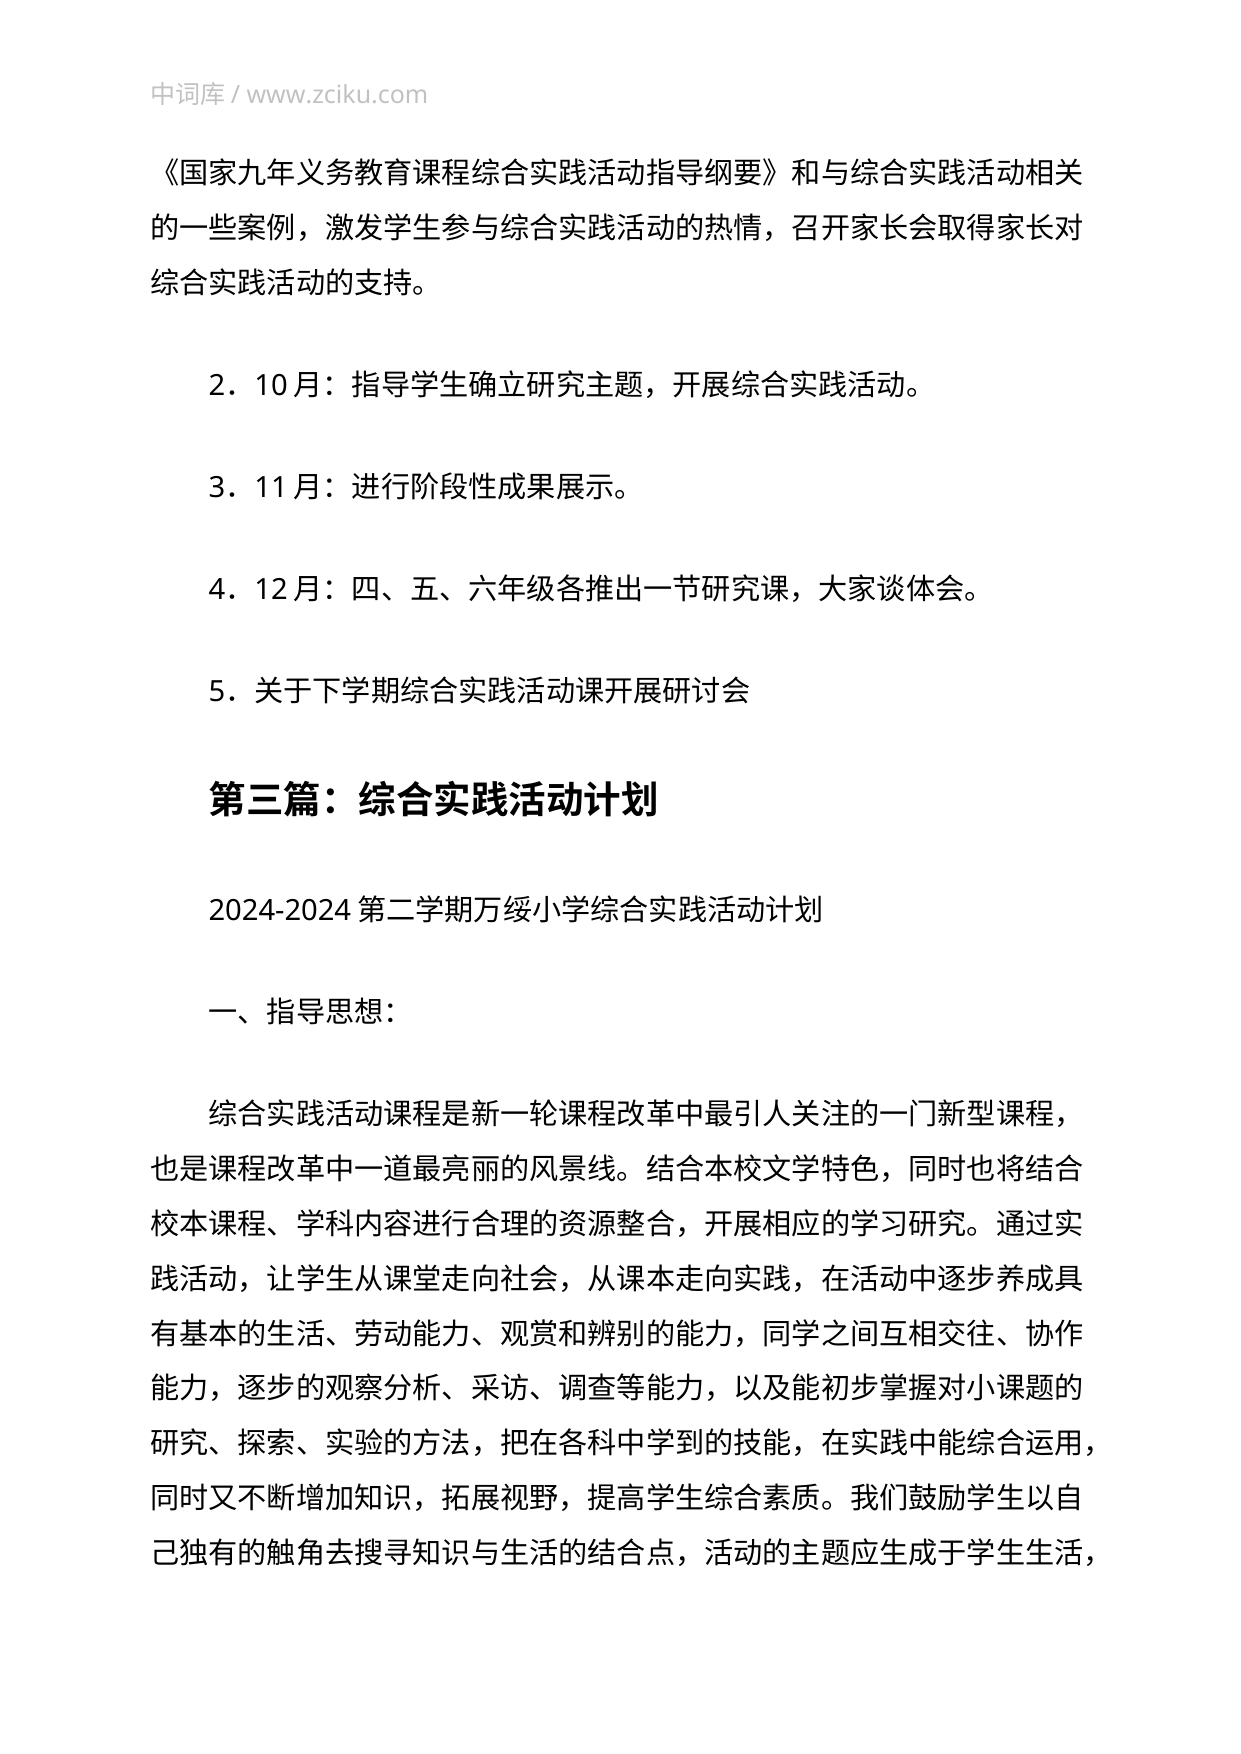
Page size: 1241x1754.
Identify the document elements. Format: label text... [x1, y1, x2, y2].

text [150, 150, 1090, 302]
text 一、指导思想： [150, 989, 1090, 1031]
text 5．关于下学期综合实践活动课开展研讨会 [150, 667, 1090, 710]
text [150, 1091, 1090, 1572]
text 2024-2024第二学期万绥小学综合实践活动计划 [150, 887, 1090, 929]
text 2．10月：指导学生确立研究主题，开展综合实践活动。 [150, 362, 1090, 404]
text 4．12月：四、五、六年级各推出一节研究课，大家谈体会。 [150, 566, 1090, 608]
text 3．11月：进行阶段性成果展示。 [150, 463, 1090, 506]
text 第三篇：综合实践活动计划 [150, 769, 1090, 824]
